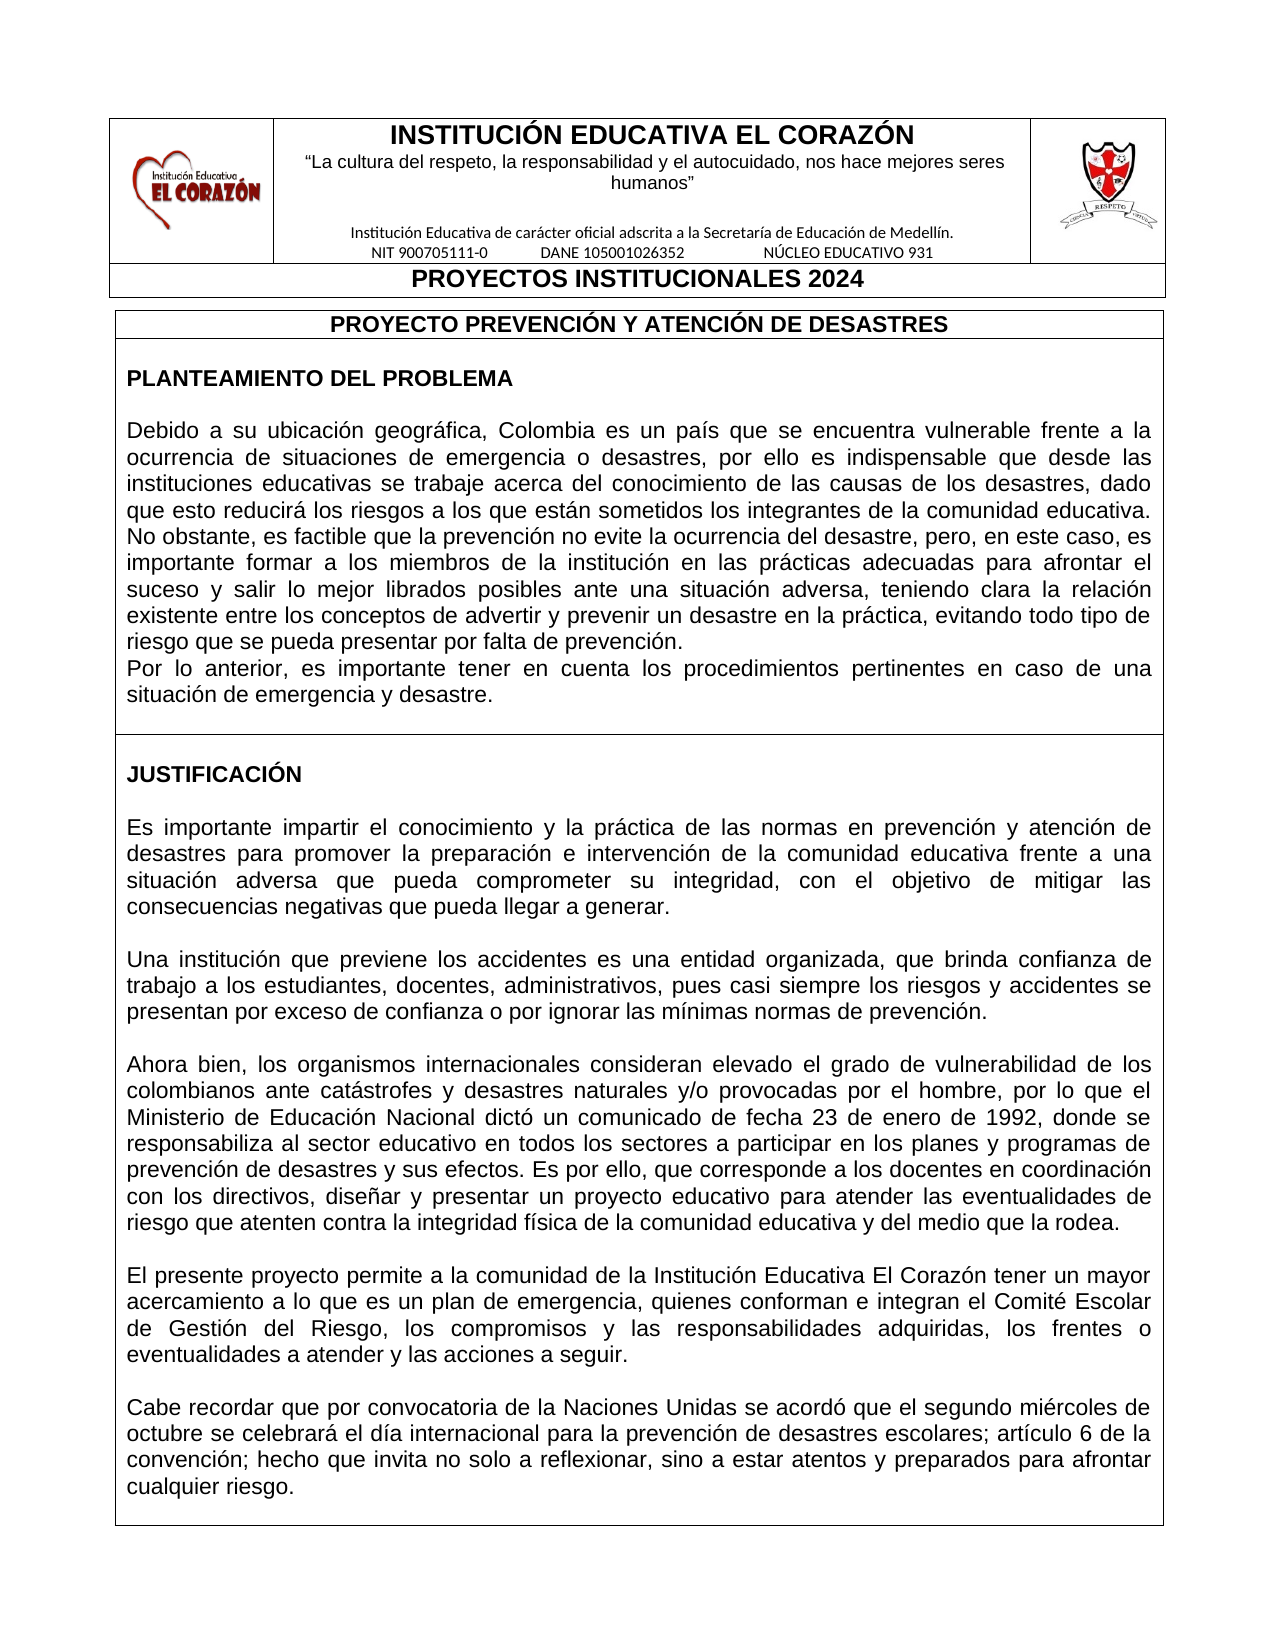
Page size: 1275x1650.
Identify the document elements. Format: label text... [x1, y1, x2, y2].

table_header PROYECTO PREVENCIÓN Y ATENCIÓN DE DESASTRES [116, 311, 1163, 337]
table_cell JUSTIFICACIÓN Es importante impartir el conocimiento y la práctica de las normas en prevención y atención de desastres para promover la preparación e intervención de la comunidad educativa frente a una situación adversa que pueda comprometer su integridad, con el objetivo de mitigar las consecuencias negativas que pueda llegar a generar. Una institución que previene los accidentes es una entidad organizada, que brinda confianza de trabajo a los estudiantes, docentes, administrativos, pues casi siempre los riesgos y accidentes se presentan por exceso de confianza o por ignorar las mínimas normas de prevención. Ahora bien, los organismos internacionales consideran elevado el grado de vulnerabilidad de los colombianos ante catástrofes y desastres naturales y/o provocadas por el hombre, por lo que el Ministerio de Educación Nacional dictó un comunicado de fecha 23 de enero de 1992, donde se responsabiliza al sector educativo en todos los sectores a participar en los planes y programas de prevención de desastres y sus efectos. Es por ello, que corresponde a los docentes en coordinación con los directivos, diseñar y presentar un proyecto educativo para atender las eventualidades de riesgo que atenten contra la integridad física de la comunidad educativa y del medio que la rodea. El presente proyecto permite a la comunidad de la Institución Educativa El Corazón tener un mayor acercamiento a lo que es un plan de emergencia, quienes conforman e integran el Comité Escolar de Gestión del Riesgo, los compromisos y las responsabilidades adquiridas, los frentes o eventualidades a atender y las acciones a seguir. Cabe recordar que por convocatoria de la Naciones Unidas se acordó que el segundo miércoles de octubre se celebrará el día internacional para la prevención de desastres escolares; artículo 6 de la convención; hecho que invita no solo a reflexionar, sino a estar atentos y preparados para afrontar cualquier riesgo. [116, 735, 1163, 1525]
table_cell PLANTEAMIENTO DEL PROBLEMA Debido a su ubicación geográfica, Colombia es un país que se encuentra vulnerable frente a la ocurrencia de situaciones de emergencia o desastres, por ello es indispensable que desde las instituciones educativas se trabaje acerca del conocimiento de las causas de los desastres, dado que esto reducirá los riesgos a los que están sometidos los integrantes de la comunidad educativa. No obstante, es factible que la prevención no evite la ocurrencia del desastre, pero, en este caso, es importante formar a los miembros de la institución en las prácticas adecuadas para afrontar el suceso y salir lo mejor librados posibles ante una situación adversa, teniendo clara la relación existente entre los conceptos de advertir y prevenir un desastre en la práctica, evitando todo tipo de riesgo que se pueda presentar por falta de prevención. Por lo anterior, es importante tener en cuenta los procedimientos pertinentes en caso de una situación de emergencia y desastre. [116, 339, 1163, 734]
table_header [110, 119, 273, 263]
picture [128, 149, 272, 230]
table_header [1031, 119, 1165, 263]
table_header INSTITUCIÓN EDUCATIVA EL CORAZÓN “La cultura del respeto, la responsabilidad y el autocuidado, nos hace mejores seres humanos” Institución Educativa de carácter oficial adscrita a la Secretaría de Educación de Medellín. NIT 900705111-0 DANE 105001026352 NÚCLEO EDUCATIVO 931 [274, 119, 1030, 263]
picture [1057, 135, 1159, 236]
table_cell PROYECTOS INSTITUCIONALES 2024 [110, 264, 1165, 297]
